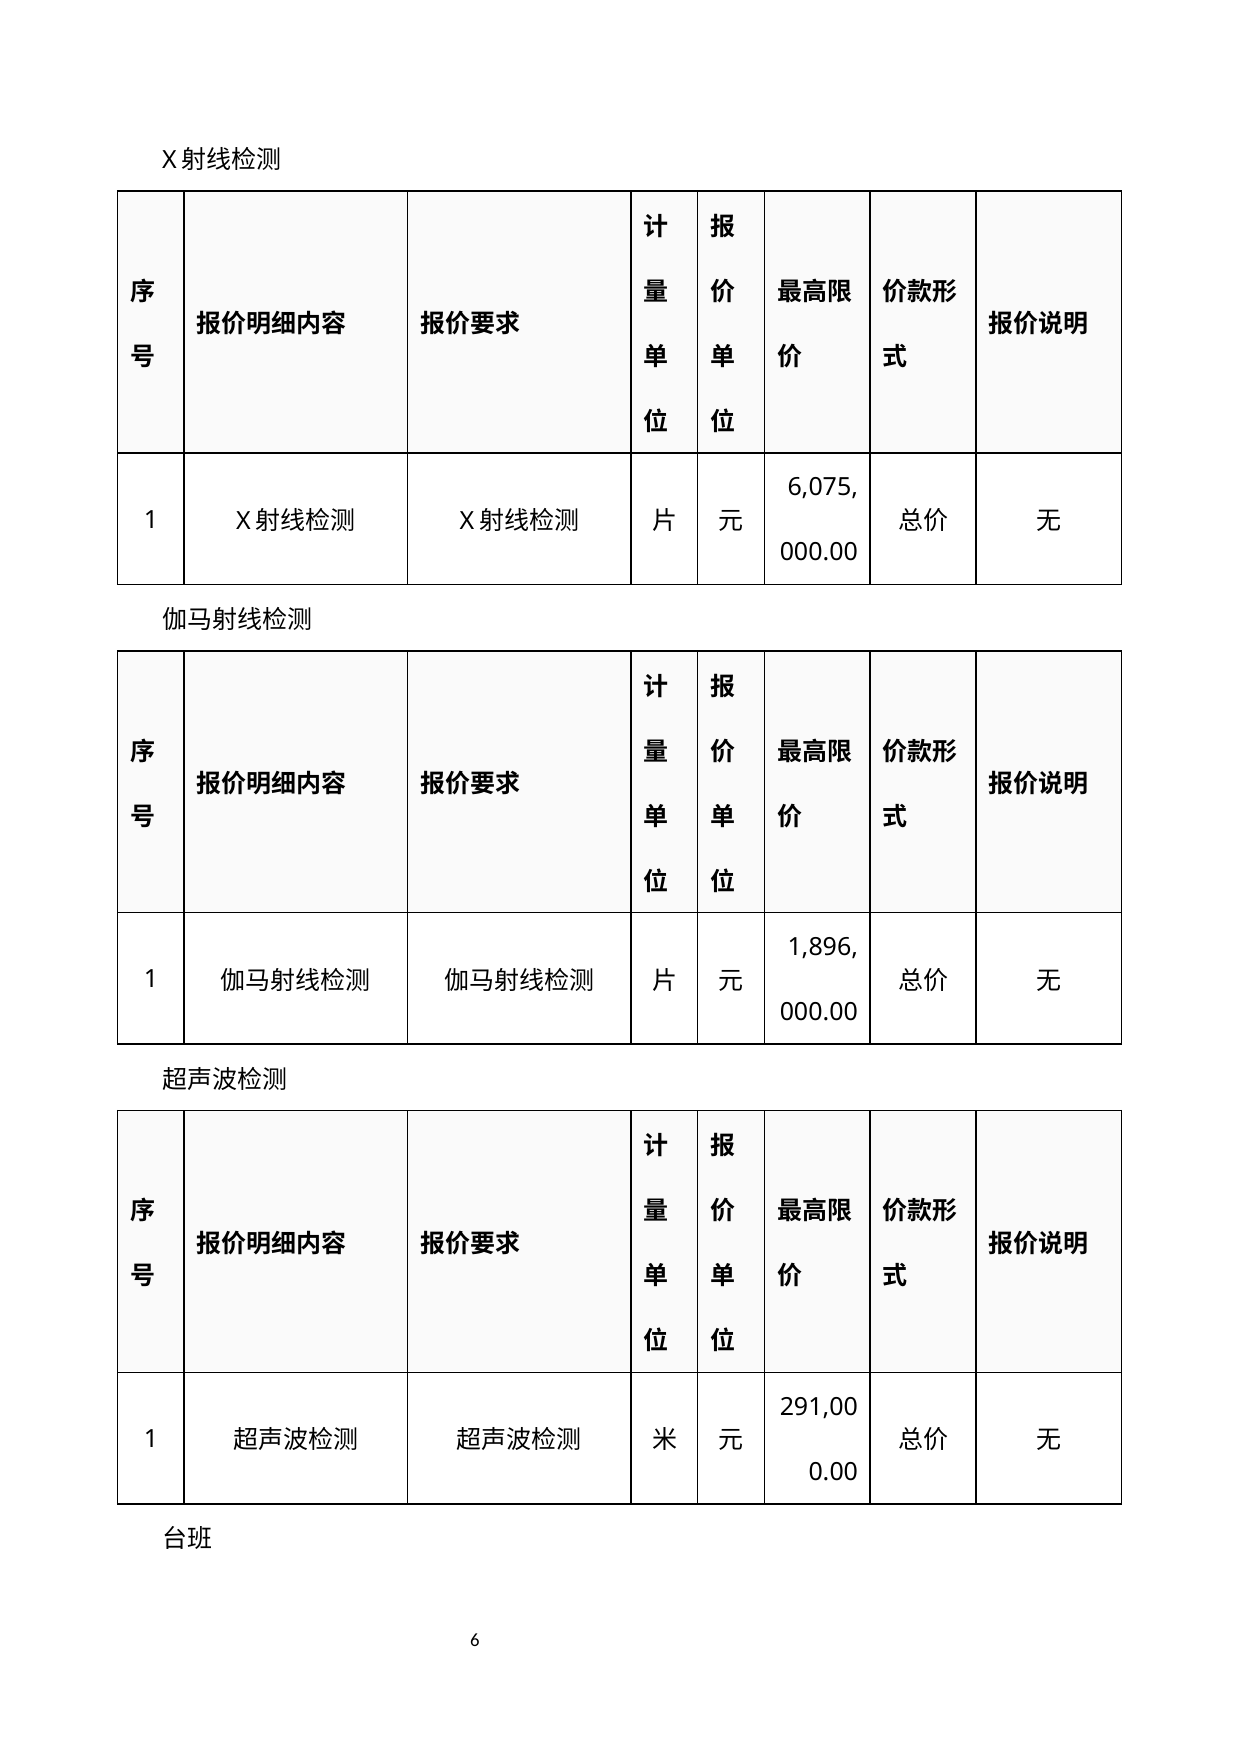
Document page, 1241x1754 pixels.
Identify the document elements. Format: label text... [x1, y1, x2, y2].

table_header 价款形式 [871, 1111, 975, 1371]
table_header 报价明细内容 [185, 652, 407, 912]
table_cell 元 [698, 913, 764, 1043]
table_cell 总价 [871, 913, 975, 1043]
text 伽马射线检测 [118, 585, 1122, 650]
table_cell 6,075,000.00 [765, 454, 869, 583]
table_header 报价明细内容 [185, 192, 407, 452]
table_header 报价要求 [408, 192, 630, 452]
text X射线检测 [118, 125, 1122, 190]
table_header 价款形式 [871, 652, 975, 912]
table_header 报价单位 [698, 1111, 764, 1371]
table_cell 总价 [871, 1373, 975, 1503]
table_cell 伽马射线检测 [185, 913, 407, 1043]
table_cell 超声波检测 [408, 1373, 630, 1503]
table_header 最高限价 [765, 1111, 869, 1371]
table_header 序号 [118, 652, 183, 912]
table_header 报价要求 [408, 1111, 630, 1371]
table_cell 总价 [871, 454, 975, 583]
table_header 报价说明 [977, 652, 1121, 912]
table_cell 元 [698, 454, 764, 583]
table_cell 伽马射线检测 [408, 913, 630, 1043]
table_header 序号 [118, 1111, 183, 1371]
table_header 报价单位 [698, 652, 764, 912]
table_header 价款形式 [871, 192, 975, 452]
table_cell 片 [632, 454, 697, 583]
table_header 计量单位 [632, 652, 697, 912]
table_header 报价明细内容 [185, 1111, 407, 1371]
table_cell X射线检测 [408, 454, 630, 583]
table_header 最高限价 [765, 652, 869, 912]
table_cell 片 [632, 913, 697, 1043]
text 超声波检测 [118, 1045, 1122, 1110]
table_header 报价要求 [408, 652, 630, 912]
table_cell 291,000.00 [765, 1373, 869, 1503]
table_cell 无 [977, 913, 1121, 1043]
table_cell 1,896,000.00 [765, 913, 869, 1043]
table_cell 1 [118, 1373, 183, 1503]
table_cell 米 [632, 1373, 697, 1503]
table_header 计量单位 [632, 1111, 697, 1371]
table_header 最高限价 [765, 192, 869, 452]
text 台班 [118, 1505, 1122, 1569]
table_cell 1 [118, 913, 183, 1043]
table_cell 1 [118, 454, 183, 583]
table_cell 元 [698, 1373, 764, 1503]
table_cell X射线检测 [185, 454, 407, 583]
table_header 报价说明 [977, 192, 1121, 452]
table_header 报价单位 [698, 192, 764, 452]
table_header 序号 [118, 192, 183, 452]
table_cell 超声波检测 [185, 1373, 407, 1503]
table_cell 无 [977, 454, 1121, 583]
table_cell 无 [977, 1373, 1121, 1503]
table_header 报价说明 [977, 1111, 1121, 1371]
table_header 计量单位 [632, 192, 697, 452]
